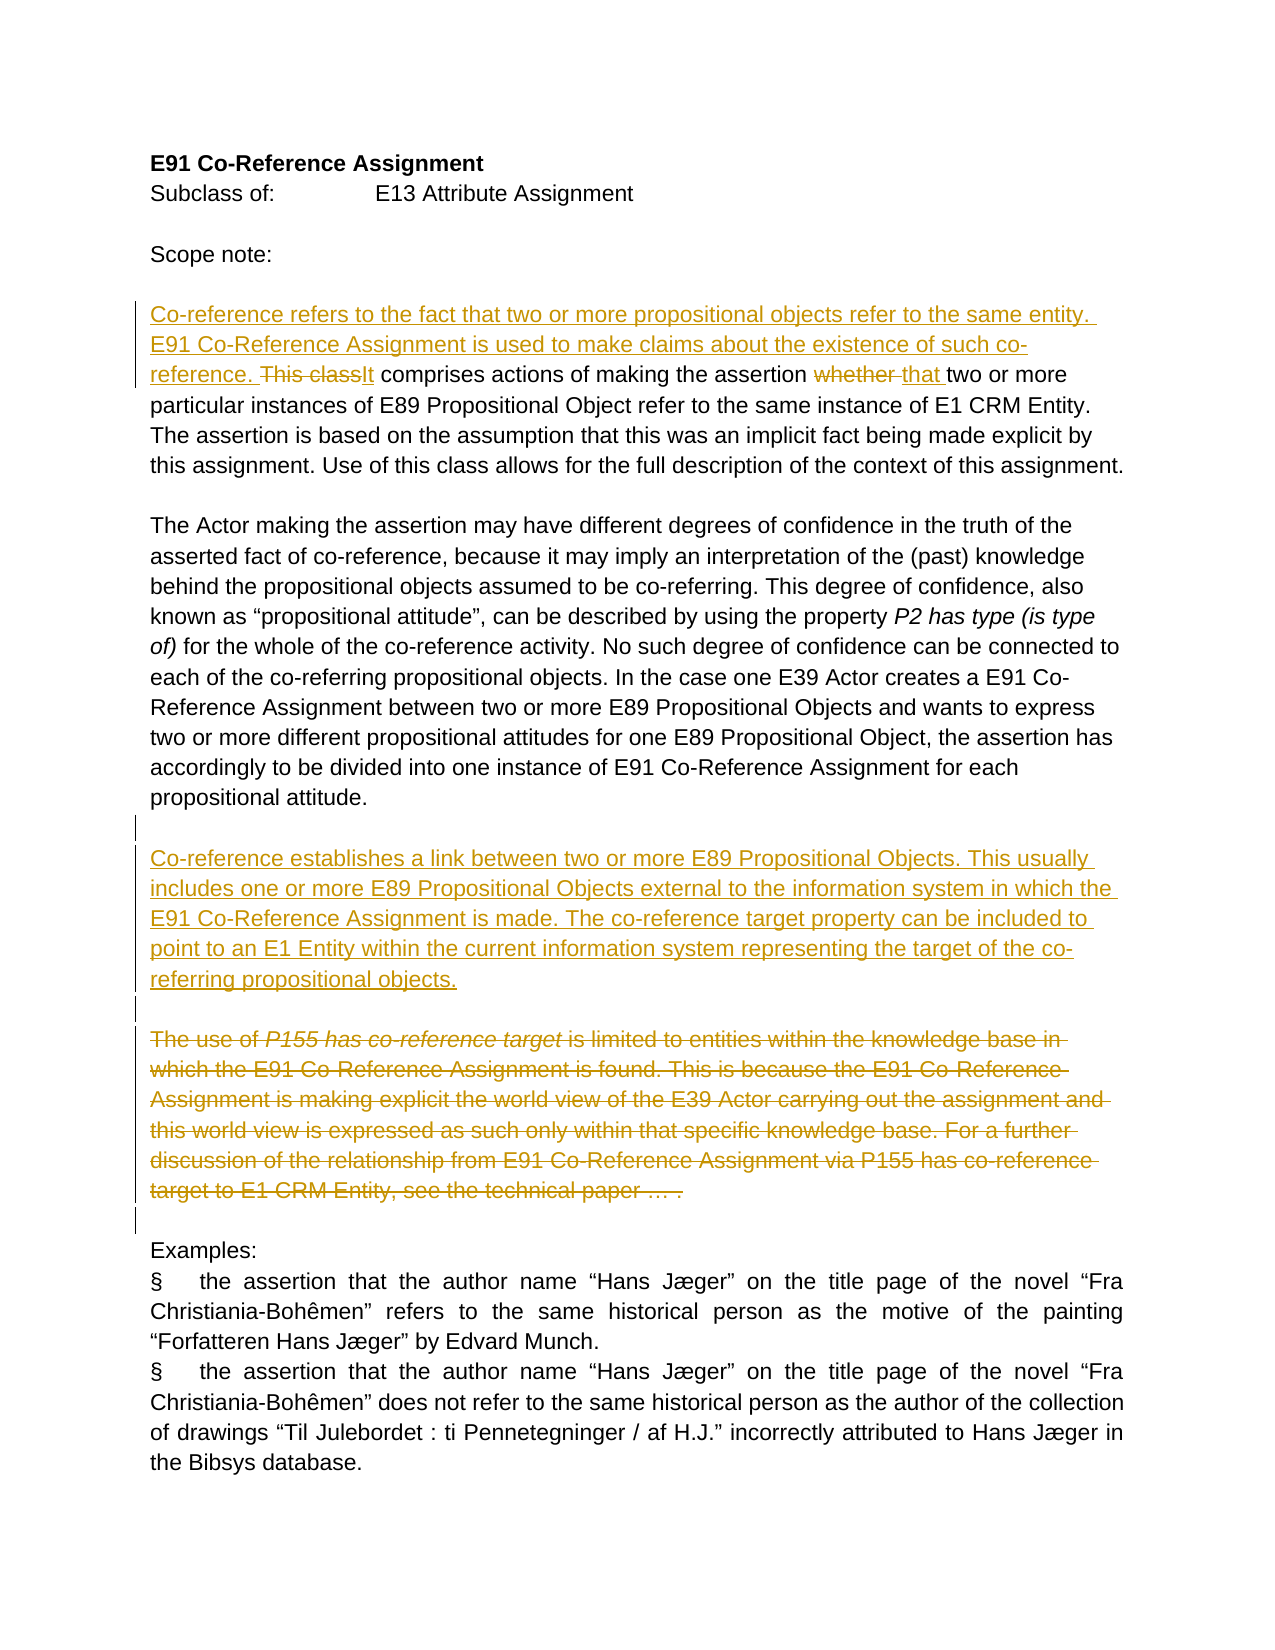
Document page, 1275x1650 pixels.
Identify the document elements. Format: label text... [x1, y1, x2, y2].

text E91 Co-Reference Assignment [150, 150, 1125, 176]
text § the assertion that the author name “Hans Jæger” on the title page of the novel “Fra Christiania-Bohêmen” refers to the same historical person as the motive of the painting “Forfatteren Hans Jæger” by Edvard Munch. [150, 1268, 1125, 1354]
text The Actor making the assertion may have different degrees of confidence in the truth of the asserted fact of co-reference, because it may imply an interpretation of the (past) knowledge behind the propositional objects assumed to be co-referring. This degree of confidence, also known as “propositional attitude”, can be described by using the property P2 has type (is type of) for the whole of the co-reference activity. No such degree of confidence can be connected to each of the co-referring propositional objects. In the case one E39 Actor creates a E91 Co-Reference Assignment between two or more E89 Propositional Objects and wants to express two or more different propositional attitudes for one E89 Propositional Object, the assertion has accordingly to be divided into one instance of E91 Co-Reference Assignment for each propositional attitude. [150, 512, 1125, 811]
text § the assertion that the author name “Hans Jæger” on the title page of the novel “Fra Christiania-Bohêmen” does not refer to the same historical person as the author of the collection of drawings “Til Julebordet : ti Pennetegninger / af H.J.” incorrectly attributed to Hans Jæger in the Bibsys database. [150, 1358, 1125, 1475]
text Subclass of: E13 Attribute Assignment [150, 180, 1125, 207]
text comprises actions of making the assertion two or more particular instances of E89 Propositional Object refer to the same instance of E1 CRM Entity. The assertion is based on the assumption that this was an implicit fact being made explicit by this assignment. Use of this class allows for the full description of the context of this assignment. [150, 301, 1125, 478]
text Scope note: [150, 241, 1125, 267]
text Examples: [150, 1237, 1125, 1264]
